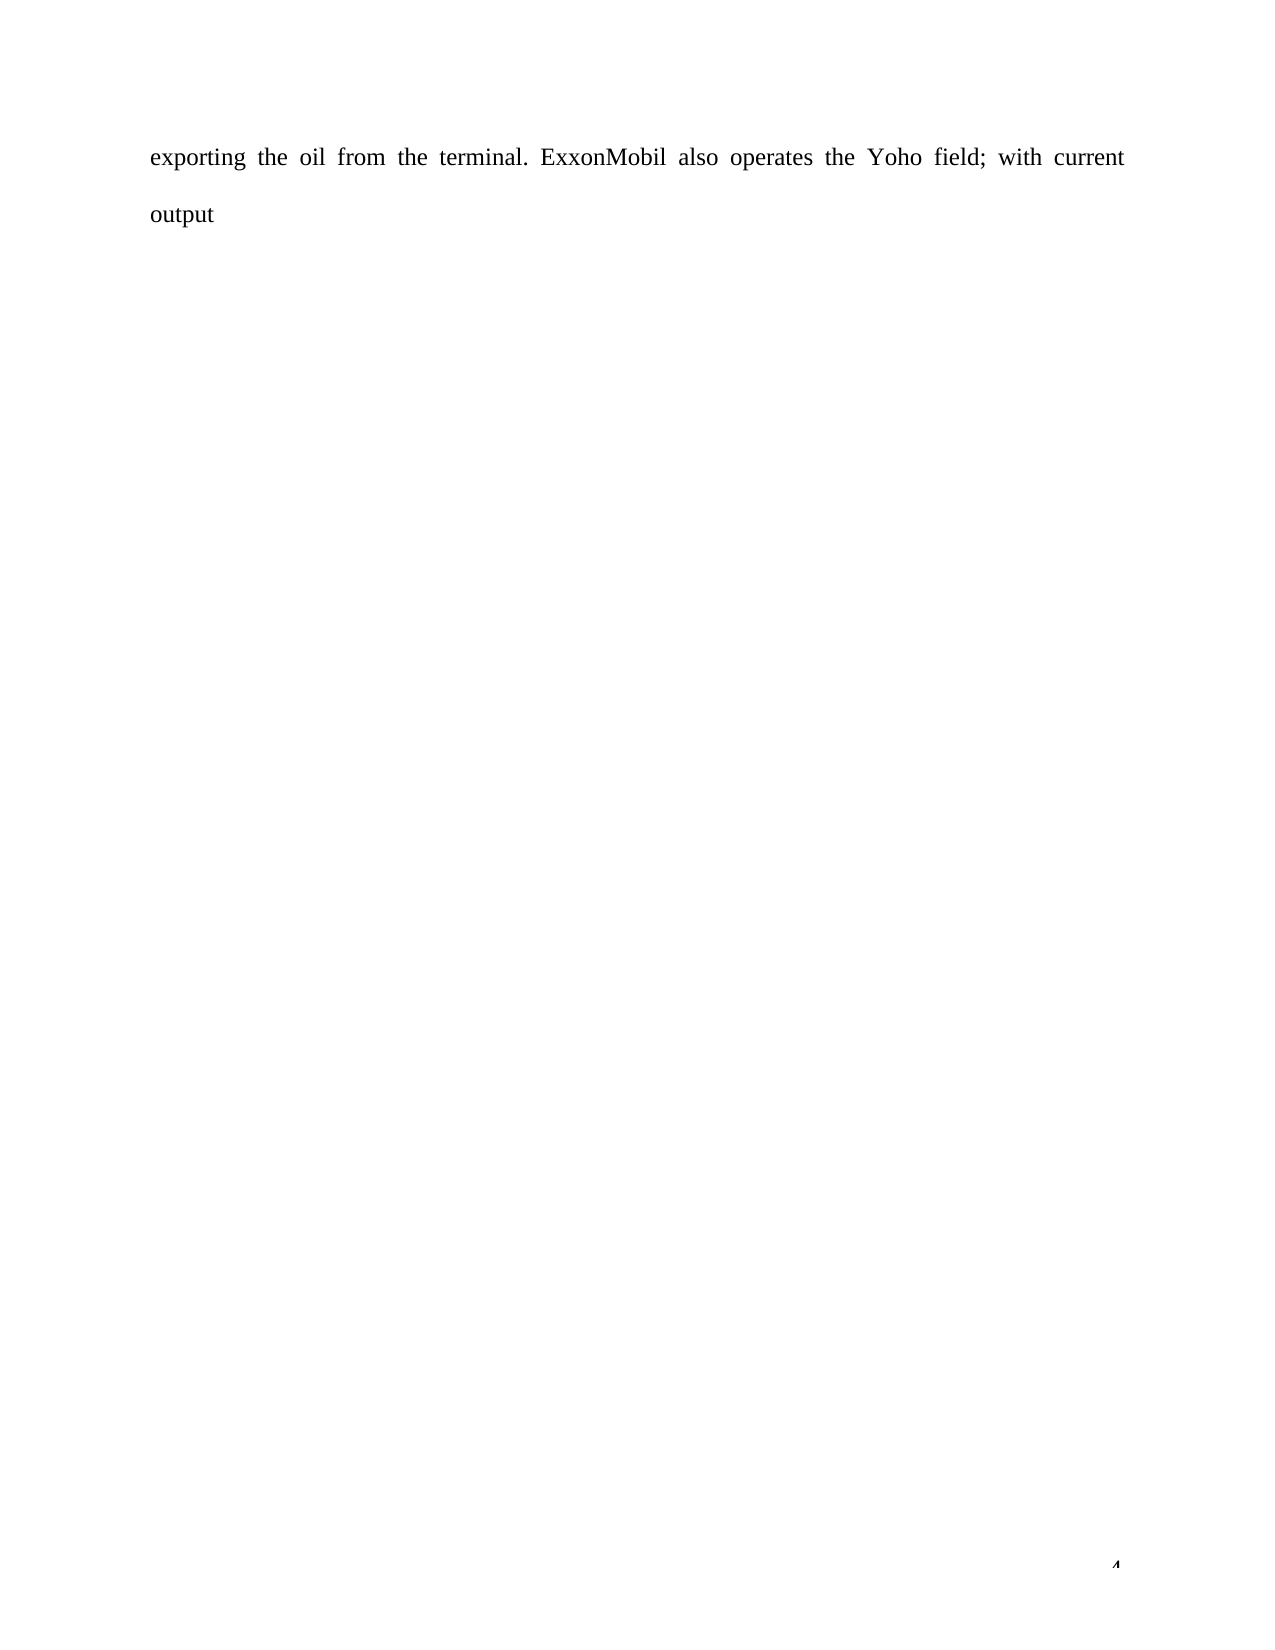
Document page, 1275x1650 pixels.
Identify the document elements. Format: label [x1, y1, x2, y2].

text [150, 142, 1125, 228]
